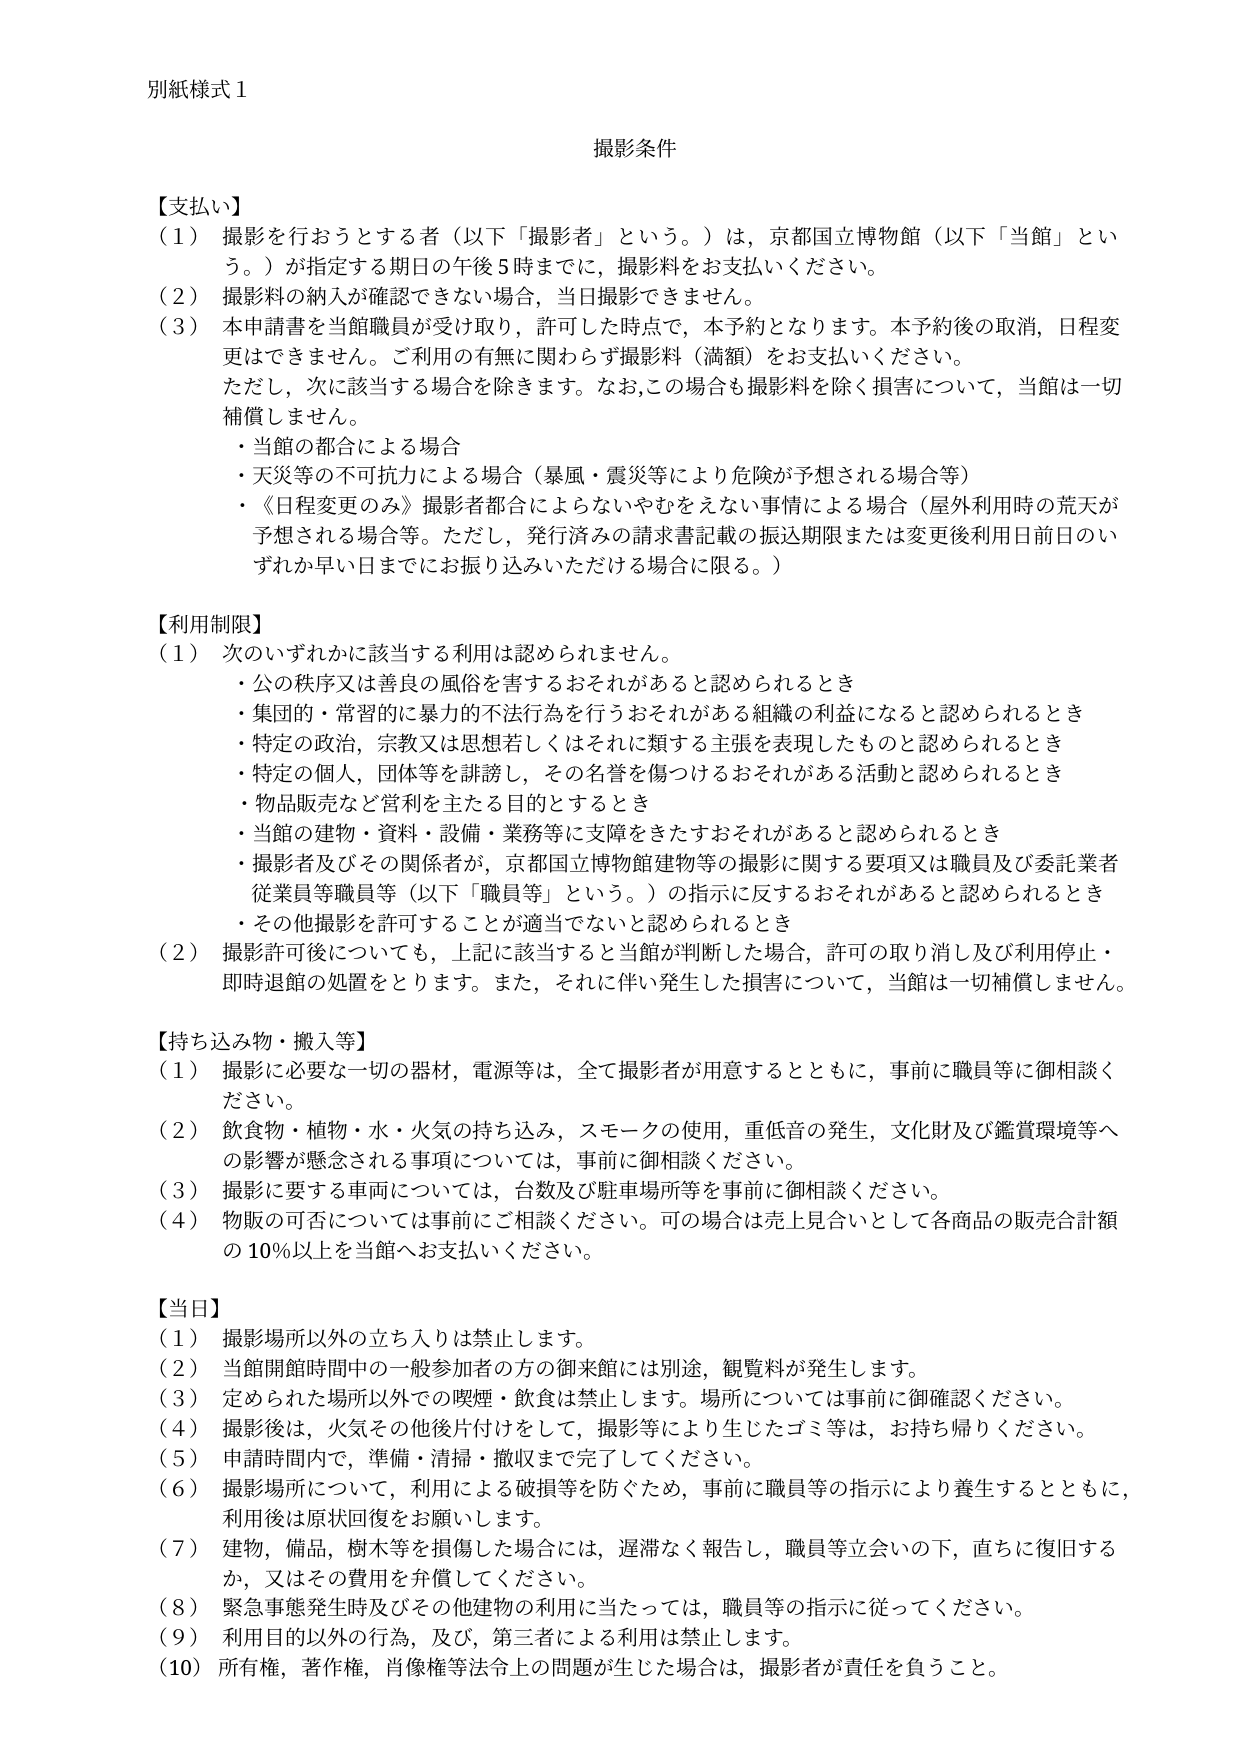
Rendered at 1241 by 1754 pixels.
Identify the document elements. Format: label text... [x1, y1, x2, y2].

text ・特定の政治，宗教又は思想若しくはそれに類する主張を表現したものと認められるとき [148, 728, 1122, 757]
list 建物，備品，樹木等を損傷した場合には，遅滞なく報告し，職員等立会いの下，直ちに復旧するか，又はその費用を弁償してください。 [148, 1532, 1122, 1592]
list 撮影場所について，利用による破損等を防ぐため，事前に職員等の指示により養生するとともに，利用後は原状回復をお願いします。 [148, 1472, 1122, 1532]
list 次のいずれかに該当する利用は認められません。 [148, 638, 1122, 668]
text ・天災等の不可抗力による場合（暴風・震災等により危険が予想される場合等） [148, 460, 1122, 490]
list 緊急事態発生時及びその他建物の利用に当たっては，職員等の指示に従ってください。 [148, 1592, 1122, 1622]
list 撮影を行おうとする者（以下「撮影者」という。）は，京都国立博物館（以下「当館」という。）が指定する期日の午後5時までに，撮影料をお支払いください。 [148, 220, 1122, 280]
text ・《日程変更のみ》撮影者都合によらないやむをえない事情による場合（屋外利用時の荒天が予想される場合等。ただし，発行済みの請求書記載の振込期限または変更後利用日前日のいずれか早い日までにお振り込みいただける場合に限る。） [148, 490, 1122, 579]
text 【当日】 [148, 1293, 1122, 1323]
list 本申請書を当館職員が受け取り，許可した時点で，本予約となります。本予約後の取消，日程変更はできません。ご利用の有無に関わらず撮影料（満額）をお支払いください。 [148, 310, 1122, 370]
text 別紙様式１ [148, 74, 1122, 104]
text ・公の秩序又は善良の風俗を害するおそれがあると認められるとき [148, 668, 1122, 698]
list 撮影場所以外の立ち入りは禁止します。 [148, 1323, 1122, 1353]
list 申請時間内で，準備・清掃・撤収まで完了してください。 [148, 1442, 1122, 1472]
list 撮影後は，火気その他後片付けをして，撮影等により生じたゴミ等は，お持ち帰りください。 [148, 1412, 1122, 1442]
list 撮影に要する車両については，台数及び駐車場所等を事前に御相談ください。 [148, 1174, 1122, 1204]
text 【支払い】 [148, 191, 1122, 220]
text ・特定の個人，団体等を誹謗し，その名誉を傷つけるおそれがある活動と認められるとき [148, 757, 1122, 787]
list 飲食物・植物・水・火気の持ち込み，スモークの使用，重低音の発生，文化財及び鑑賞環境等への影響が懸念される事項については，事前に御相談ください。 [148, 1115, 1122, 1174]
list ただし，次に該当する場合を除きます。なお,この場合も撮影料を除く損害について，当館は一切補償しません。 [223, 370, 1122, 430]
text （10） 所有権，著作権，肖像権等法令上の問題が生じた場合は，撮影者が責任を負うこと。 [148, 1652, 1122, 1682]
list 撮影許可後についても，上記に該当すると当館が判断した場合，許可の取り消し及び利用停止・即時退館の処置をとります。また，それに伴い発生した損害について，当館は一切補償しません。 [148, 937, 1122, 997]
text ・物品販売など営利を主たる目的とするとき [213, 787, 1122, 817]
list 定められた場所以外での喫煙・飲食は禁止します。場所については事前に御確認ください。 [148, 1383, 1122, 1412]
text ・当館の建物・資料・設備・業務等に支障をきたすおそれがあると認められるとき [148, 817, 1122, 847]
list 物販の可否については事前にご相談ください。可の場合は売上見合いとして各商品の販売合計額の10％以上を当館へお支払いください。 [148, 1204, 1122, 1264]
list 撮影料の納入が確認できない場合，当日撮影できません。 [148, 280, 1122, 310]
text ・当館の都合による場合 [148, 430, 1122, 460]
text ・その他撮影を許可することが適当でないと認められるとき [148, 907, 1122, 937]
text ・集団的・常習的に暴力的不法行為を行うおそれがある組織の利益になると認められるとき [148, 698, 1122, 728]
list 撮影に必要な一切の器材，電源等は，全て撮影者が用意するとともに，事前に職員等に御相談ください。 [148, 1055, 1122, 1115]
text 撮影条件 [148, 132, 1122, 162]
list 利用目的以外の行為，及び，第三者による利用は禁止します。 [148, 1622, 1122, 1652]
text 【利用制限】 [148, 608, 1122, 638]
text 【持ち込み物・搬入等】 [148, 1025, 1122, 1055]
text ・撮影者及びその関係者が，京都国立博物館建物等の撮影に関する要項又は職員及び委託業者従業員等職員等（以下「職員等」という。）の指示に反するおそれがあると認められるとき [231, 847, 1122, 907]
list 当館開館時間中の一般参加者の方の御来館には別途，観覧料が発生します。 [148, 1353, 1122, 1383]
